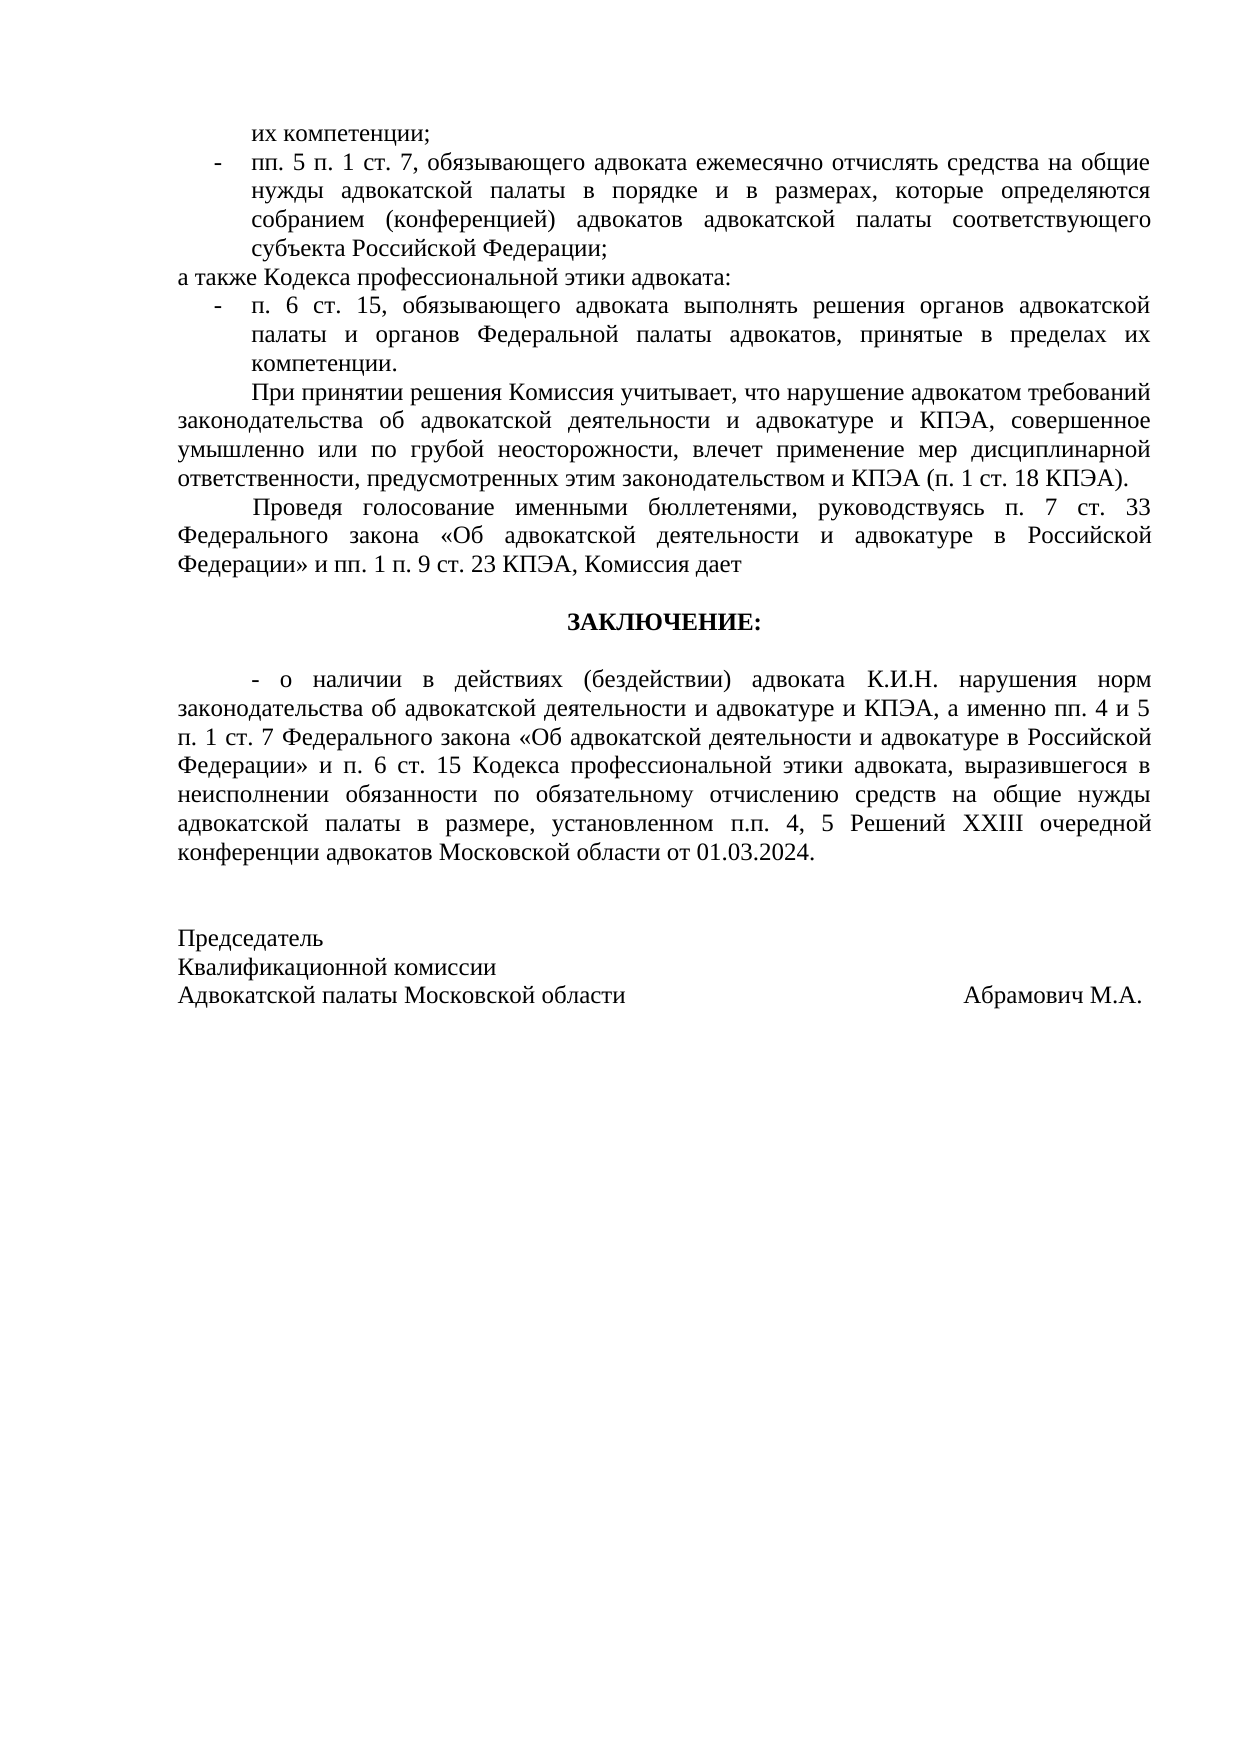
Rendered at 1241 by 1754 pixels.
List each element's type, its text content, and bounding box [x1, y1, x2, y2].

text Адвокатской палаты Московской области Абрамович М.А. [177, 981, 1152, 1009]
text - о наличии в действиях (бездействии) адвоката К.И.Н. нарушения норм законодательства об адвокатской деятельности и адвокатуре и КПЭА, а именно пп. 4 и 5 п. 1 ст. 7 Федерального закона «Об адвокатской деятельности и адвокатуре в Российской Федерации» и п. 6 ст. 15 Кодекса профессиональной этики адвоката, выразившегося в неисполнении обязанности по обязательному отчислению средств на общие нужды адвокатской палаты в размере, установленном п.п. 4, 5 Решений XXIII очередной конференции адвокатов Московской области от 01.03.2024. [177, 664, 1152, 866]
text Квалификационной комиссии [177, 952, 1152, 981]
text Проведя голосование именными бюллетенями, руководствуясь п. 7 ст. 33 Федерального закона «Об адвокатской деятельности и адвокатуре в Российской Федерации» и пп. 1 п. 9 ст. 23 КПЭА, Комиссия дает [177, 492, 1152, 578]
text а также Кодекса профессиональной этики адвоката: [177, 262, 1152, 291]
list п. 6 ст. 15, обязывающего адвоката выполнять решения органов адвокатской палаты и органов Федеральной палаты адвокатов, принятые в пределах их компетенции. [213, 291, 1152, 377]
list пп. 5 п. 1 ст. 7, обязывающего адвоката ежемесячно отчислять средства на общие нужды адвокатской палаты в порядке и в размерах, которые определяются собранием (конференцией) адвокатов адвокатской палаты соответствующего субъекта Российской Федерации; [213, 147, 1152, 262]
text Председатель [177, 923, 1152, 952]
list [213, 118, 1152, 147]
text При принятии решения Комиссия учитывает, что нарушение адвокатом требований законодательства об адвокатской деятельности и адвокатуре и КПЭА, совершенное умышленно или по грубой неосторожности, влечет применение мер дисциплинарной ответственности, предусмотренных этим законодательством и КПЭА (п. 1 ст. 18 КПЭА). [177, 377, 1152, 492]
text ЗАКЛЮЧЕНИЕ: [177, 607, 1152, 636]
